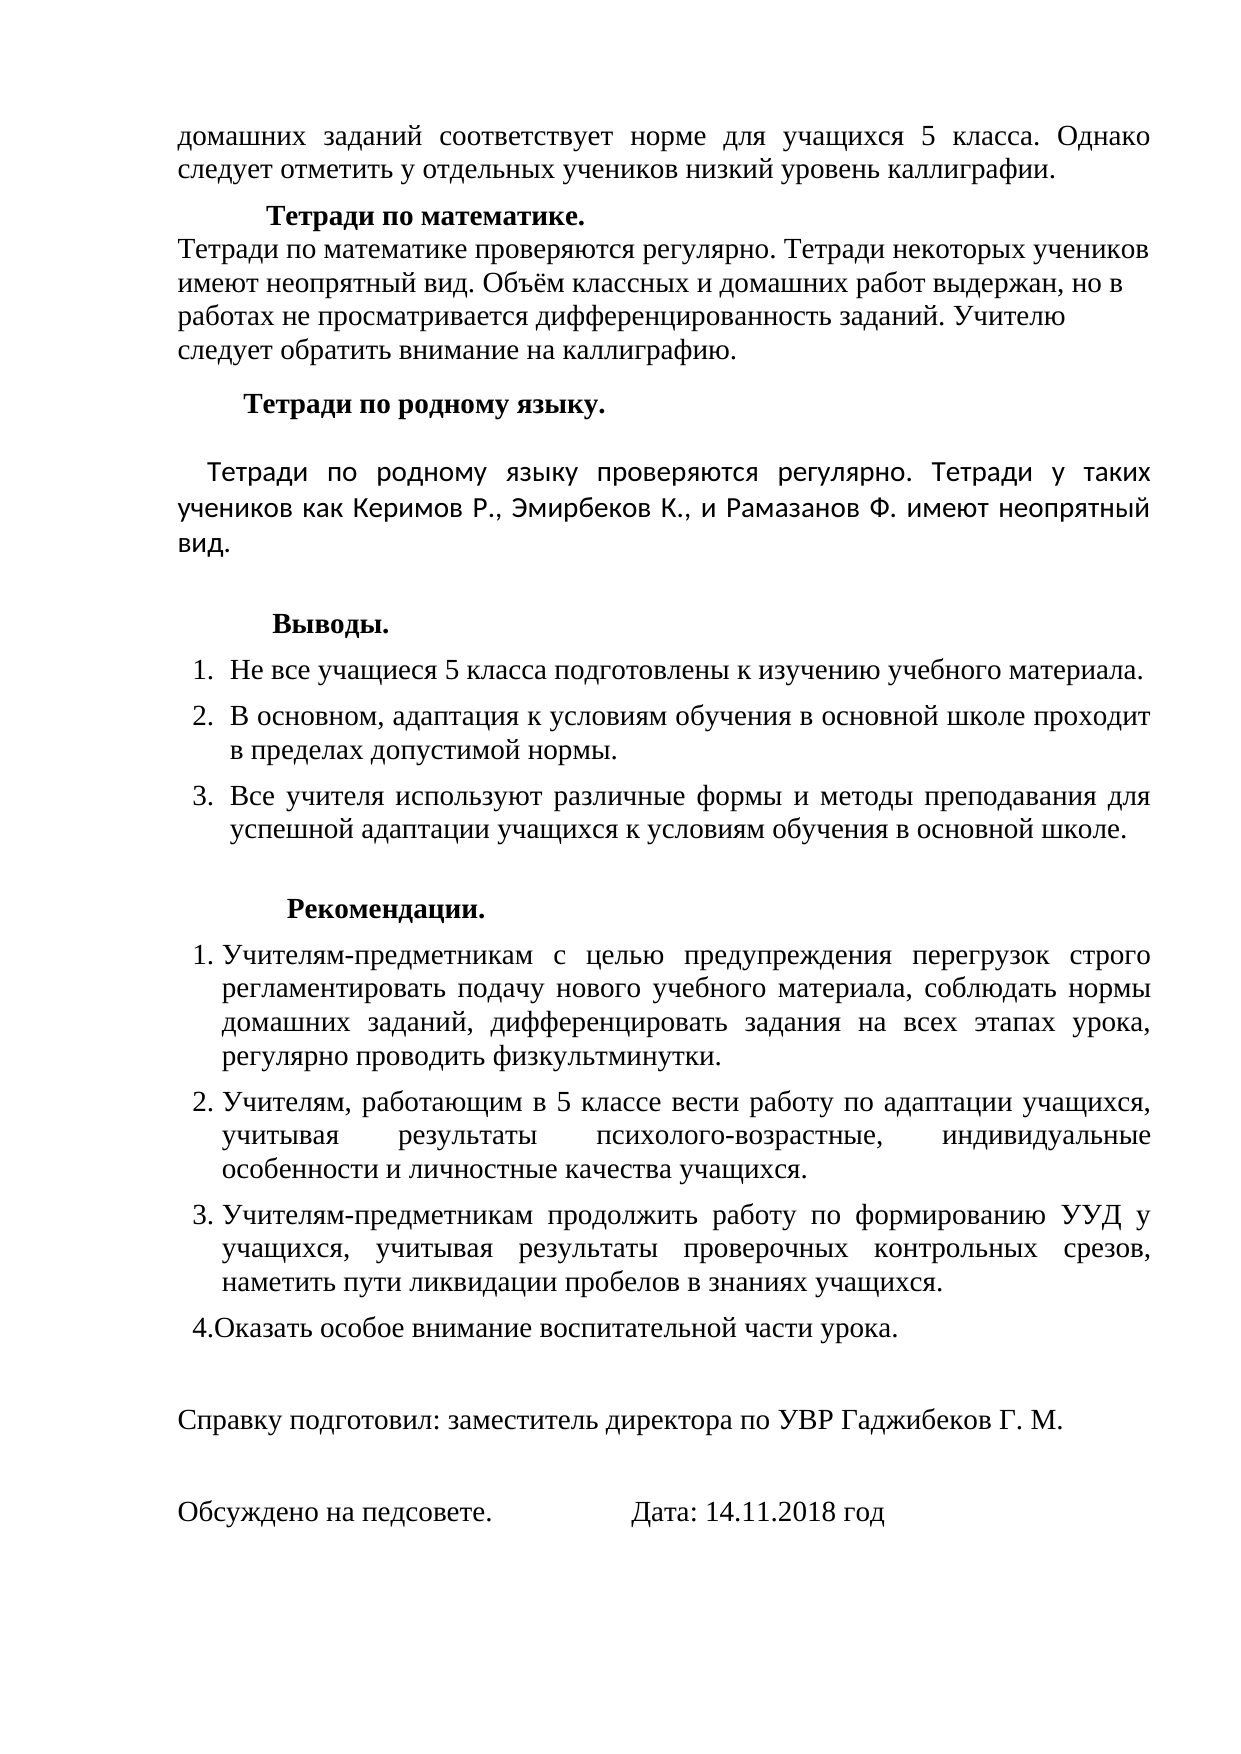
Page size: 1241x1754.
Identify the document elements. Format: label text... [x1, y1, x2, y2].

list Учителям-предметникам с целью предупреждения перегрузок строго регламентировать подачу нового учебного материала, соблюдать нормы домашних заданий, дифференцировать задания на всех этапах урока, регулярно проводить физкультминутки. [192, 937, 1152, 1071]
list Не все учащиеся 5 класса подготовлены к изучению учебного материала. [192, 652, 1152, 686]
text Тетради по родному языку. [177, 386, 1152, 420]
list Учителям, работающим в 5 классе вести работу по адаптации учащихся, учитывая результаты психолого-возрастные, индивидуальные особенности и личностные качества учащихся. [192, 1084, 1152, 1184]
list Все учителя используют различные формы и методы преподавания для успешной адаптации учащихся к условиям обучения в основной школе. [192, 778, 1152, 845]
text Рекомендации. [177, 891, 1152, 924]
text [177, 118, 1152, 185]
text 4.Оказать особое внимание воспитательной части урока. [192, 1310, 1152, 1343]
text Справку подготовил: заместитель директора по УВР Гаджибеков Г. М. [177, 1402, 1152, 1436]
list В основном, адаптация к условиям обучения в основной школе проходит в пределах допустимой нормы. [192, 698, 1152, 765]
text Обсуждено на педсовете. Дата: 14.11.2018 год [177, 1494, 1152, 1528]
list Учителям-предметникам продолжить работу по формированию УУД у учащихся, учитывая результаты проверочных контрольных срезов, наметить пути ликвидации пробелов в знаниях учащихся. [192, 1197, 1152, 1297]
text Тетради по математике проверяются регулярно. Тетради некоторых учеников имеют неопрятный вид. Объём классных и домашних работ выдержан, но в работах не просматривается дифференцированность заданий. Учителю следует обратить внимание на каллиграфию. [177, 231, 1152, 365]
text Тетради по математике. [177, 198, 1152, 231]
text Выводы. [177, 606, 1152, 640]
text Тетради по родному языку проверяются регулярно. Тетради у таких учеников как Керимов Р., Эмирбеков К., и Рамазанов Ф. имеют неопрятный вид. [177, 453, 1152, 560]
